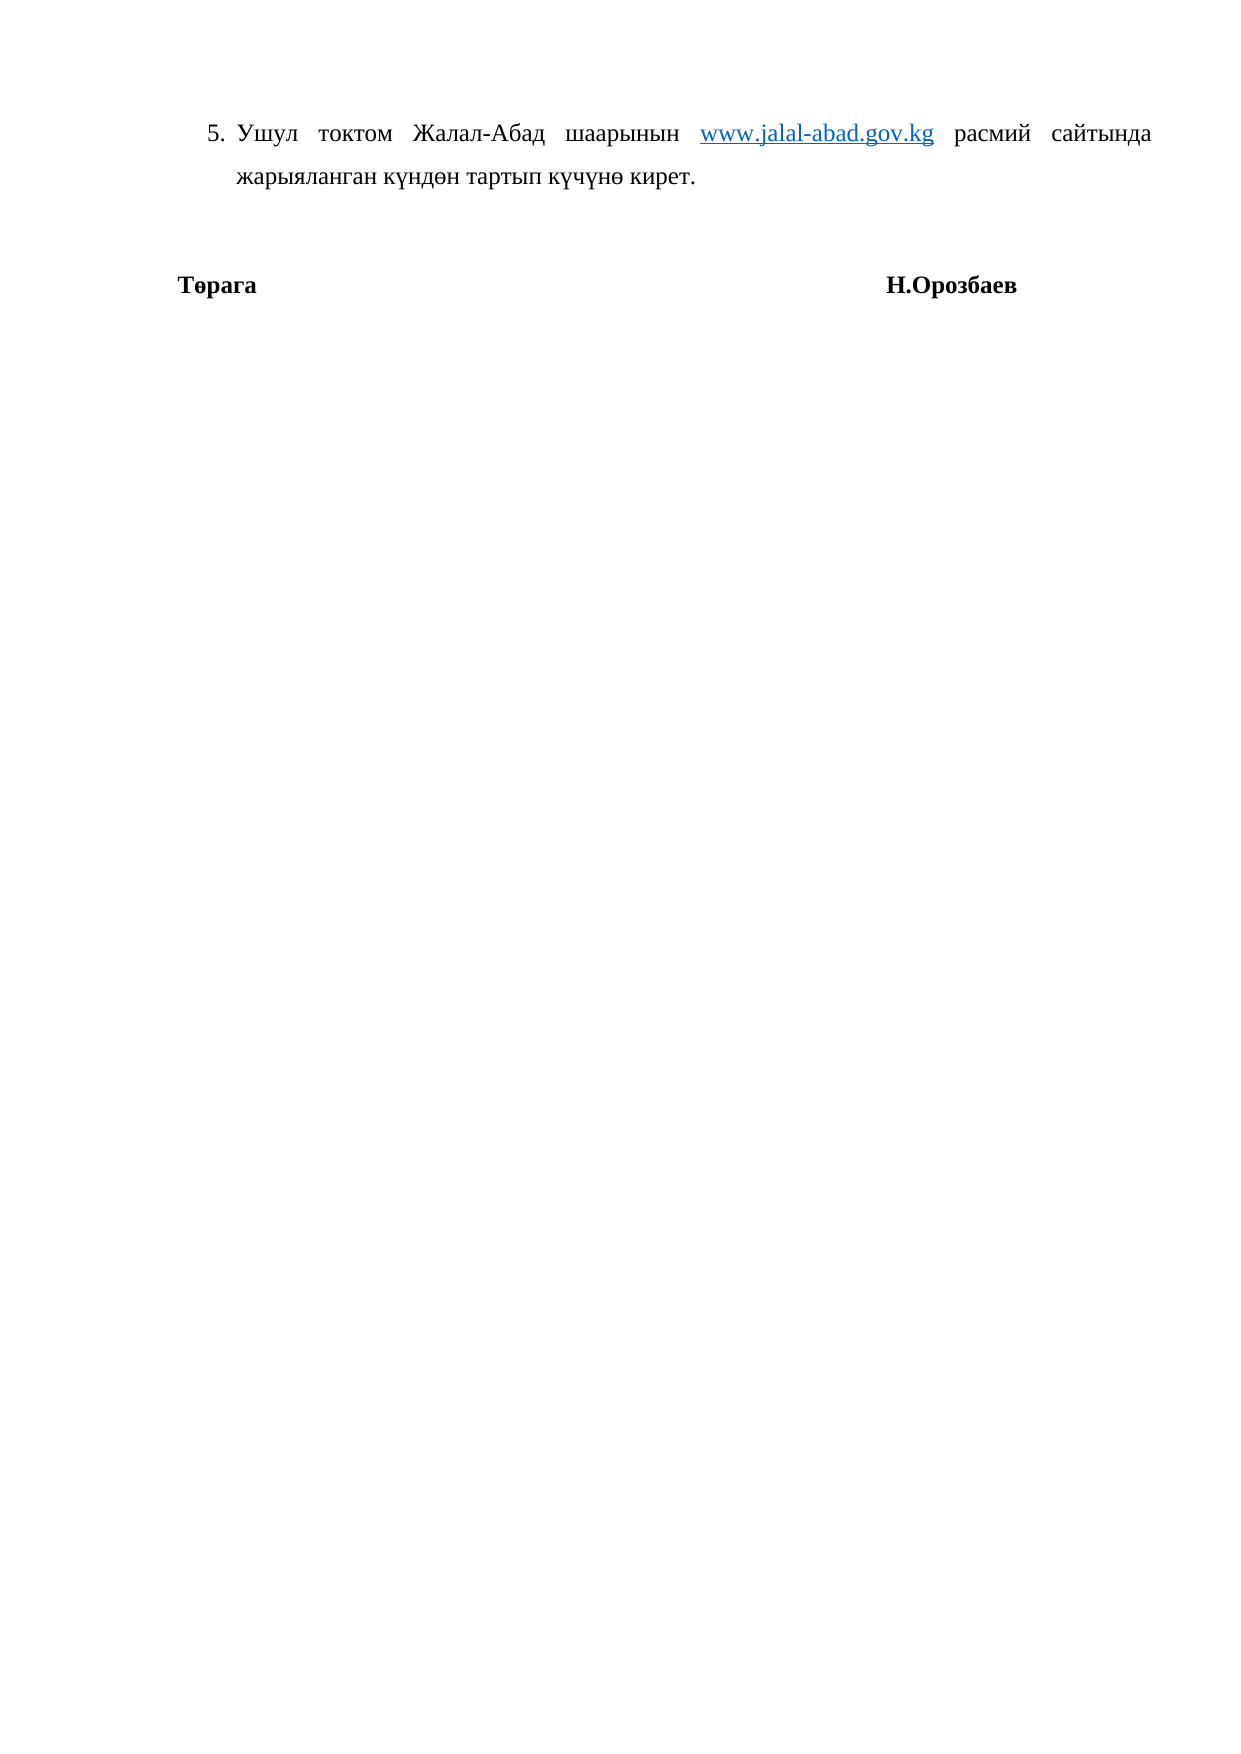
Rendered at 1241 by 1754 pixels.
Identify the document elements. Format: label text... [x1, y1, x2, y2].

list Ушул токтом Жалал-Абад шаарынын www.jalal-abad.gov.kg расмий сайтында жарыяланган күндөн тартып күчүнө кирет. [207, 118, 1152, 190]
text Төрага Н.Орозбаев [177, 270, 1152, 299]
